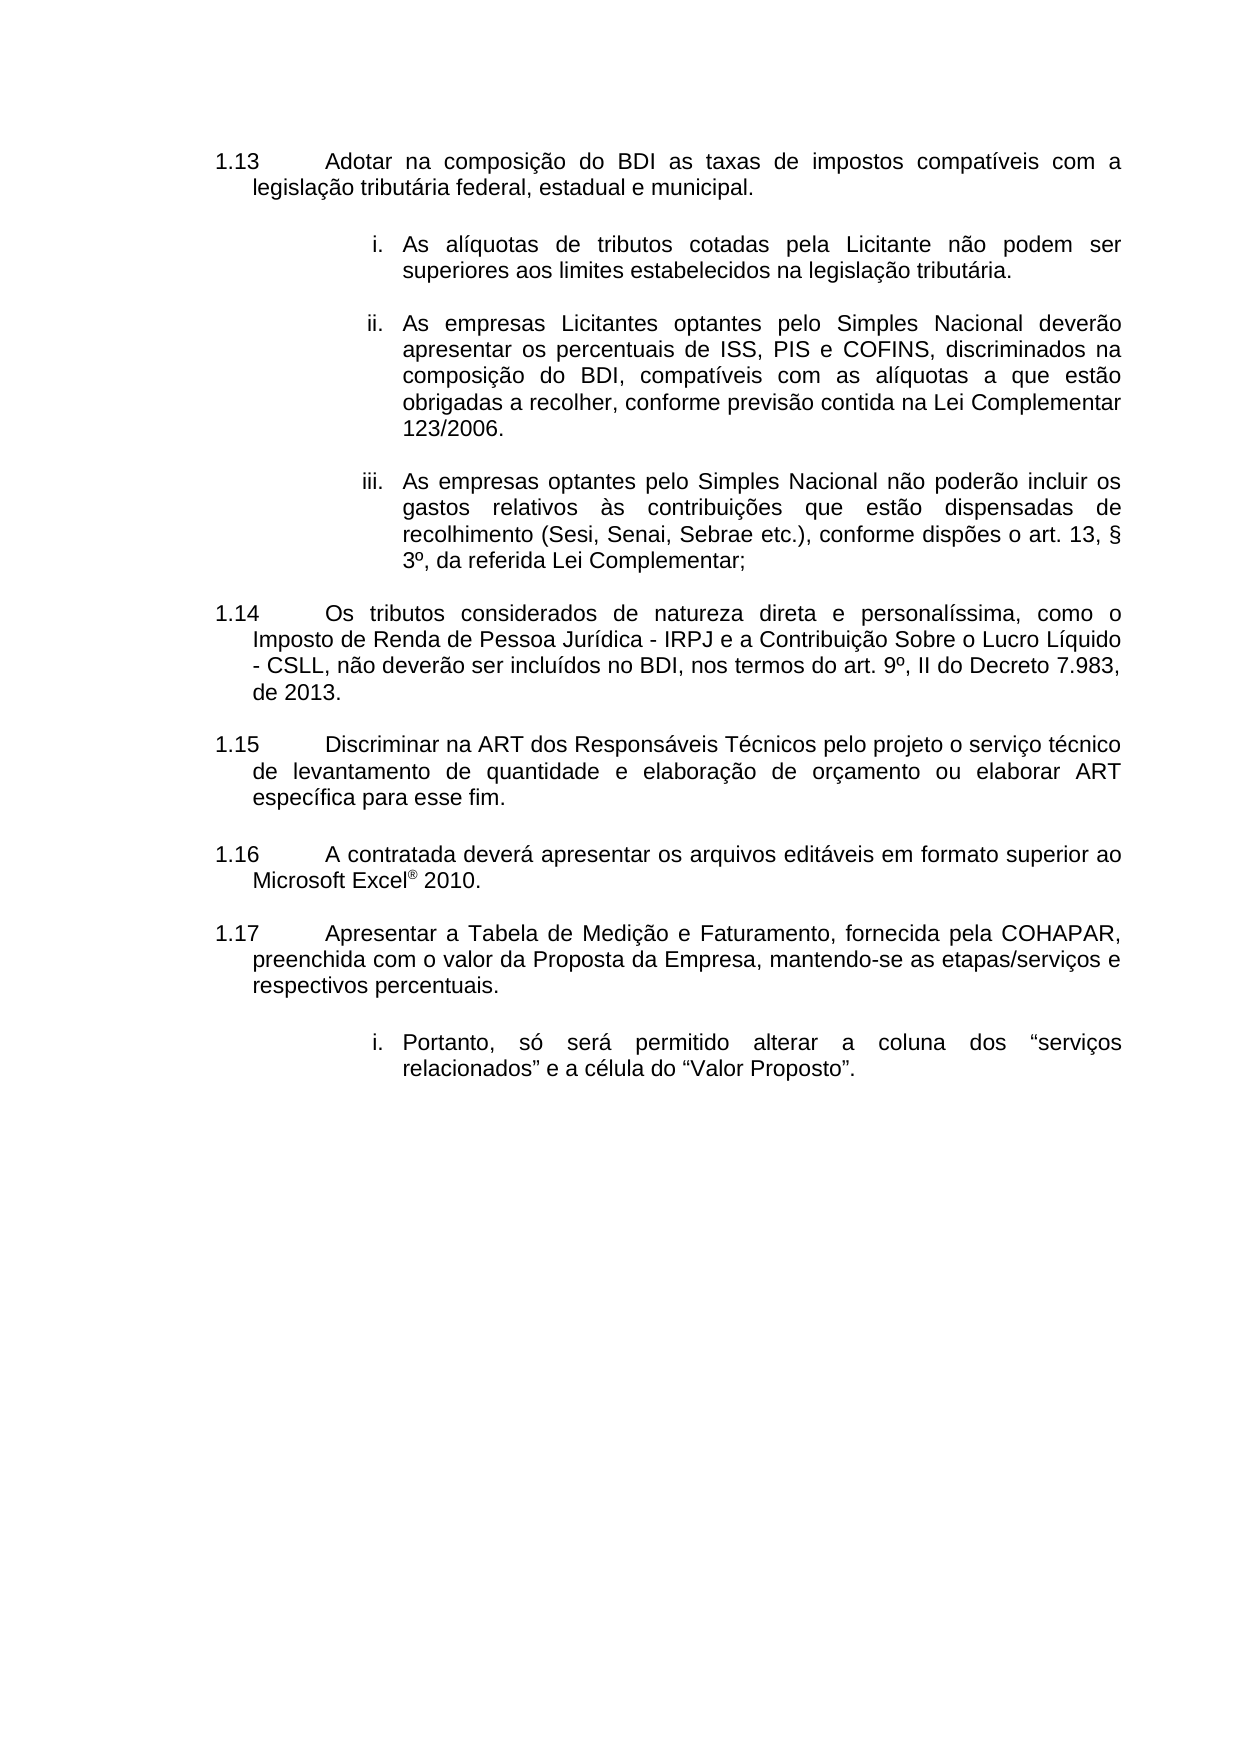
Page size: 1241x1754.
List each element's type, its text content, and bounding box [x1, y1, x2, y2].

list As empresas optantes pelo Simples Nacional não poderão incluir os gastos relativos às contribuições que estão dispensadas de recolhimento (Sesi, Senai, Sebrae etc.), conforme dispões o art. 13, § 3º, da referida Lei Complementar; [383, 468, 1122, 573]
list As alíquotas de tributos cotadas pela Licitante não podem ser superiores aos limites estabelecidos na legislação tributária. [383, 231, 1122, 283]
list Adotar na composição do BDI as taxas de impostos compatíveis com a legislação tributária federal, estadual e municipal. [215, 148, 1122, 200]
list Os tributos considerados de natureza direta e personalíssima, como o Imposto de Renda de Pessoa Jurídica - IRPJ e a Contribuição Sobre o Lucro Líquido - CSLL, não deverão ser incluídos no BDI, nos termos do art. 9º, II do Decreto 7.983, de 2013. [215, 599, 1122, 705]
list Discriminar na ART dos Responsáveis Técnicos pelo projeto o serviço técnico de levantamento de quantidade e elaboração de orçamento ou elaborar ART específica para esse fim. [215, 731, 1122, 810]
list Apresentar a Tabela de Medição e Faturamento, fornecida pela COHAPAR, preenchida com o valor da Proposta da Empresa, mantendo-se as etapas/serviços e respectivos percentuais. [215, 920, 1122, 999]
list Portanto, só será permitido alterar a coluna dos “serviços relacionados” e a célula do “Valor Proposto”. [383, 1029, 1122, 1082]
list A contratada deverá apresentar os arquivos editáveis em formato superior ao Microsoft Excel® 2010. [215, 841, 1122, 893]
list As empresas Licitantes optantes pelo Simples Nacional deverão apresentar os percentuais de ISS, PIS e COFINS, discriminados na composição do BDI, compatíveis com as alíquotas a que estão obrigadas a recolher, conforme previsão contida na Lei Complementar 123/2006. [383, 310, 1122, 441]
